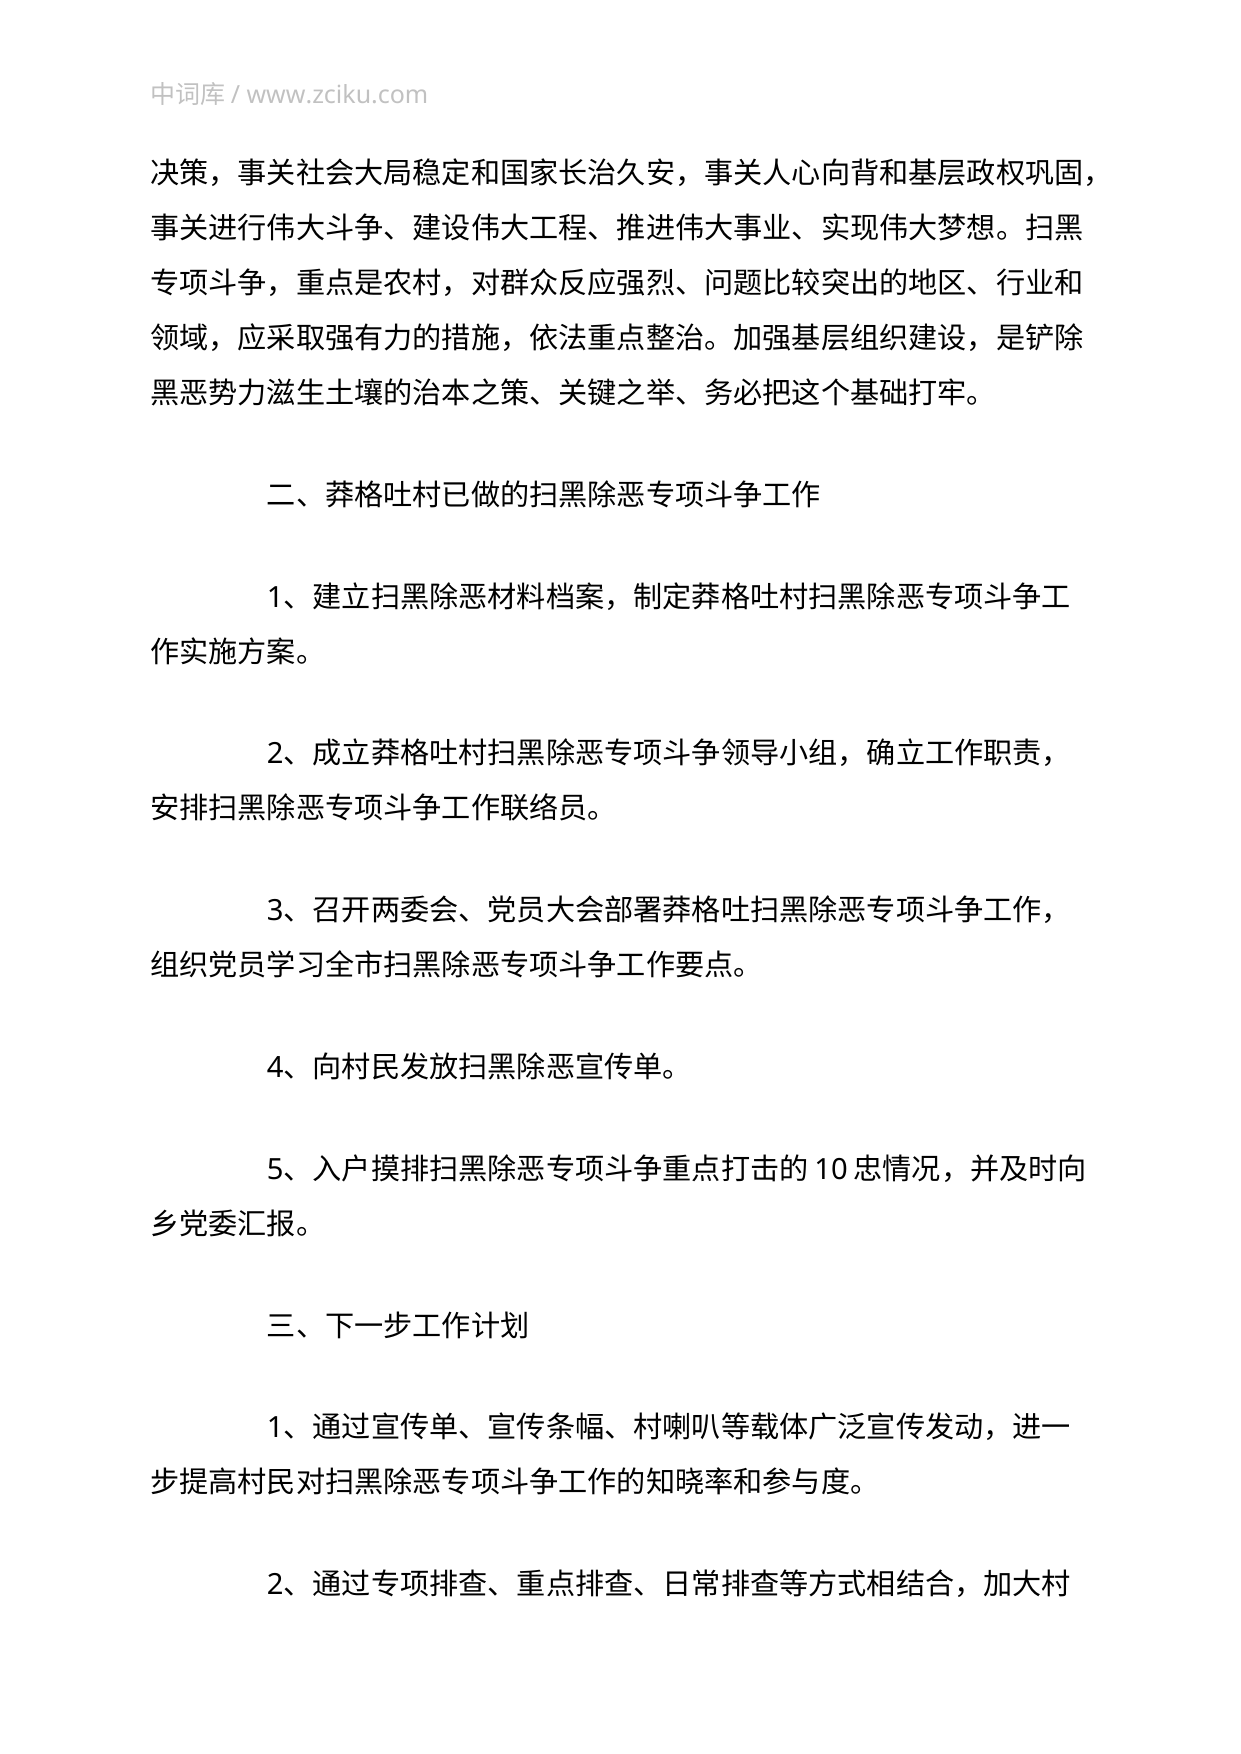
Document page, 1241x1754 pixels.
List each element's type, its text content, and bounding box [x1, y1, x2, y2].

text 二、莽格吐村已做的扫黑除恶专项斗争工作 [150, 471, 1090, 514]
text 三、下一步工作计划 [150, 1302, 1090, 1344]
text 1、通过宣传单、宣传条幅、村喇叭等载体广泛宣传发动，进一步提高村民对扫黑除恶专项斗争工作的知晓率和参与度。 [150, 1404, 1090, 1501]
text 2、成立莽格吐村扫黑除恶专项斗争领导小组，确立工作职责，安排扫黑除恶专项斗争工作联络员。 [150, 730, 1090, 827]
text 3、召开两委会、党员大会部署莽格吐扫黑除恶专项斗争工作，组织党员学习全市扫黑除恶专项斗争工作要点。 [150, 887, 1090, 984]
text 5、入户摸排扫黑除恶专项斗争重点打击的10忠情况，并及时向乡党委汇报。 [150, 1145, 1090, 1243]
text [150, 1561, 1090, 1603]
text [150, 150, 1090, 412]
text 1、建立扫黑除恶材料档案，制定莽格吐村扫黑除恶专项斗争工作实施方案。 [150, 573, 1090, 670]
text 4、向村民发放扫黑除恶宣传单。 [150, 1043, 1090, 1086]
